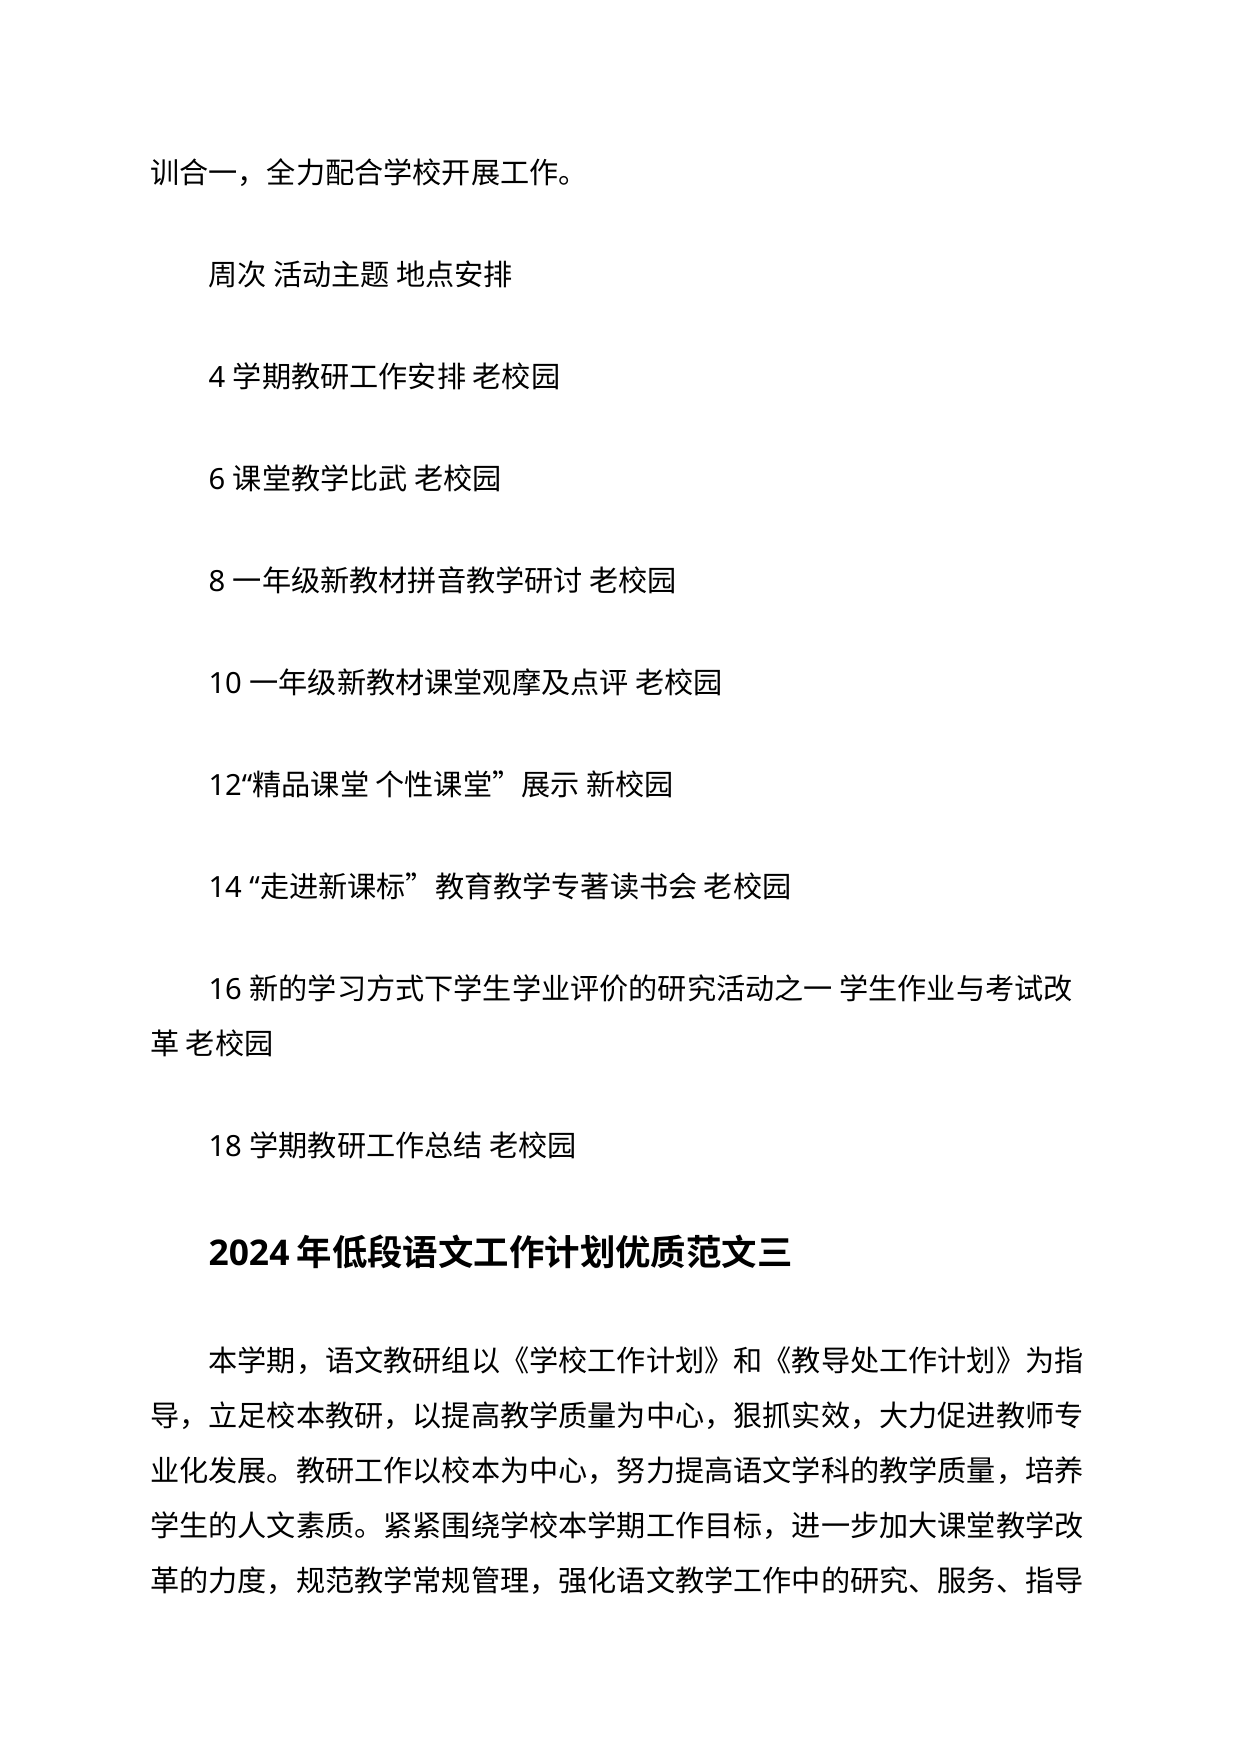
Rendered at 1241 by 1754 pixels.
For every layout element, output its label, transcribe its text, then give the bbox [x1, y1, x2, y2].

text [150, 1338, 1090, 1599]
text 6 课堂教学比武 老校园 [150, 456, 1090, 498]
text 周次 活动主题 地点安排 [150, 252, 1090, 294]
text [150, 150, 1090, 192]
text 8 一年级新教材拼音教学研讨 老校园 [150, 557, 1090, 600]
text 2024年低段语文工作计划优质范文三 [150, 1224, 1090, 1276]
text 4 学期教研工作安排 老校园 [150, 353, 1090, 396]
text 14 “走进新课标”教育教学专著读书会 老校园 [150, 863, 1090, 906]
text 18 学期教研工作总结 老校园 [150, 1122, 1090, 1164]
text 10 一年级新教材课堂观摩及点评 老校园 [150, 659, 1090, 702]
text 12“精品课堂 个性课堂”展示 新校园 [150, 761, 1090, 804]
text 16 新的学习方式下学生学业评价的研究活动之一 学生作业与考试改革 老校园 [150, 965, 1090, 1063]
